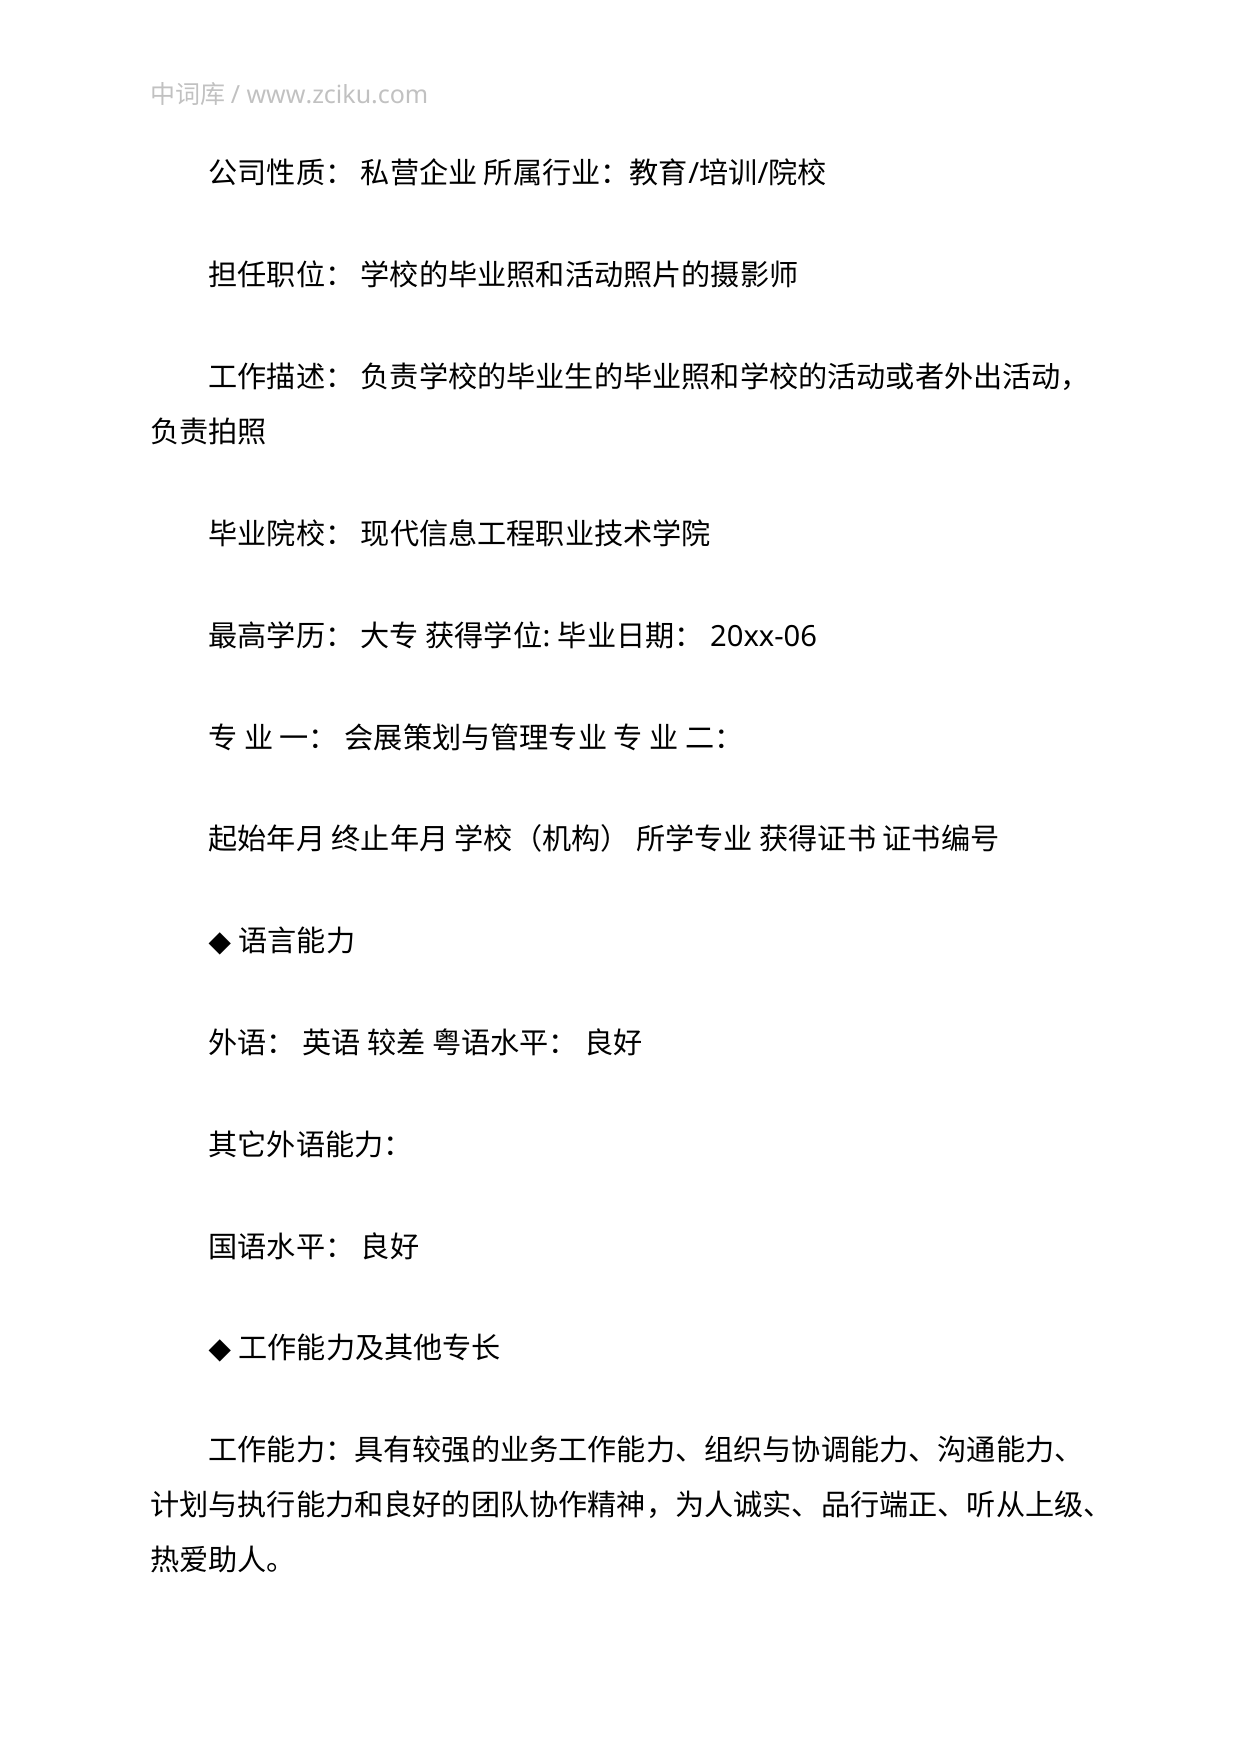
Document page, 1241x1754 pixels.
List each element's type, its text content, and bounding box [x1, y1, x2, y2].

text 工作能力：具有较强的业务工作能力、组织与协调能力、沟通能力、计划与执行能力和良好的团队协作精神，为人诚实、品行端正、听从上级、热爱助人。 [150, 1427, 1090, 1579]
text 专 业 一： 会展策划与管理专业 专 业 二： [150, 714, 1090, 756]
text ◆ 工作能力及其他专长 [150, 1325, 1090, 1367]
text 公司性质： 私营企业 所属行业：教育/培训/院校 [150, 150, 1090, 192]
text 国语水平： 良好 [150, 1223, 1090, 1266]
text 工作描述： 负责学校的毕业生的毕业照和学校的活动或者外出活动，负责拍照 [150, 354, 1090, 451]
text ◆ 语言能力 [150, 918, 1090, 960]
text 毕业院校： 现代信息工程职业技术学院 [150, 510, 1090, 553]
text 担任职位： 学校的毕业照和活动照片的摄影师 [150, 252, 1090, 294]
text 起始年月 终止年月 学校（机构） 所学专业 获得证书 证书编号 [150, 816, 1090, 858]
text 外语： 英语 较差 粤语水平： 良好 [150, 1020, 1090, 1062]
text 其它外语能力： [150, 1121, 1090, 1164]
text 最高学历： 大专 获得学位: 毕业日期： 20xx-06 [150, 612, 1090, 654]
